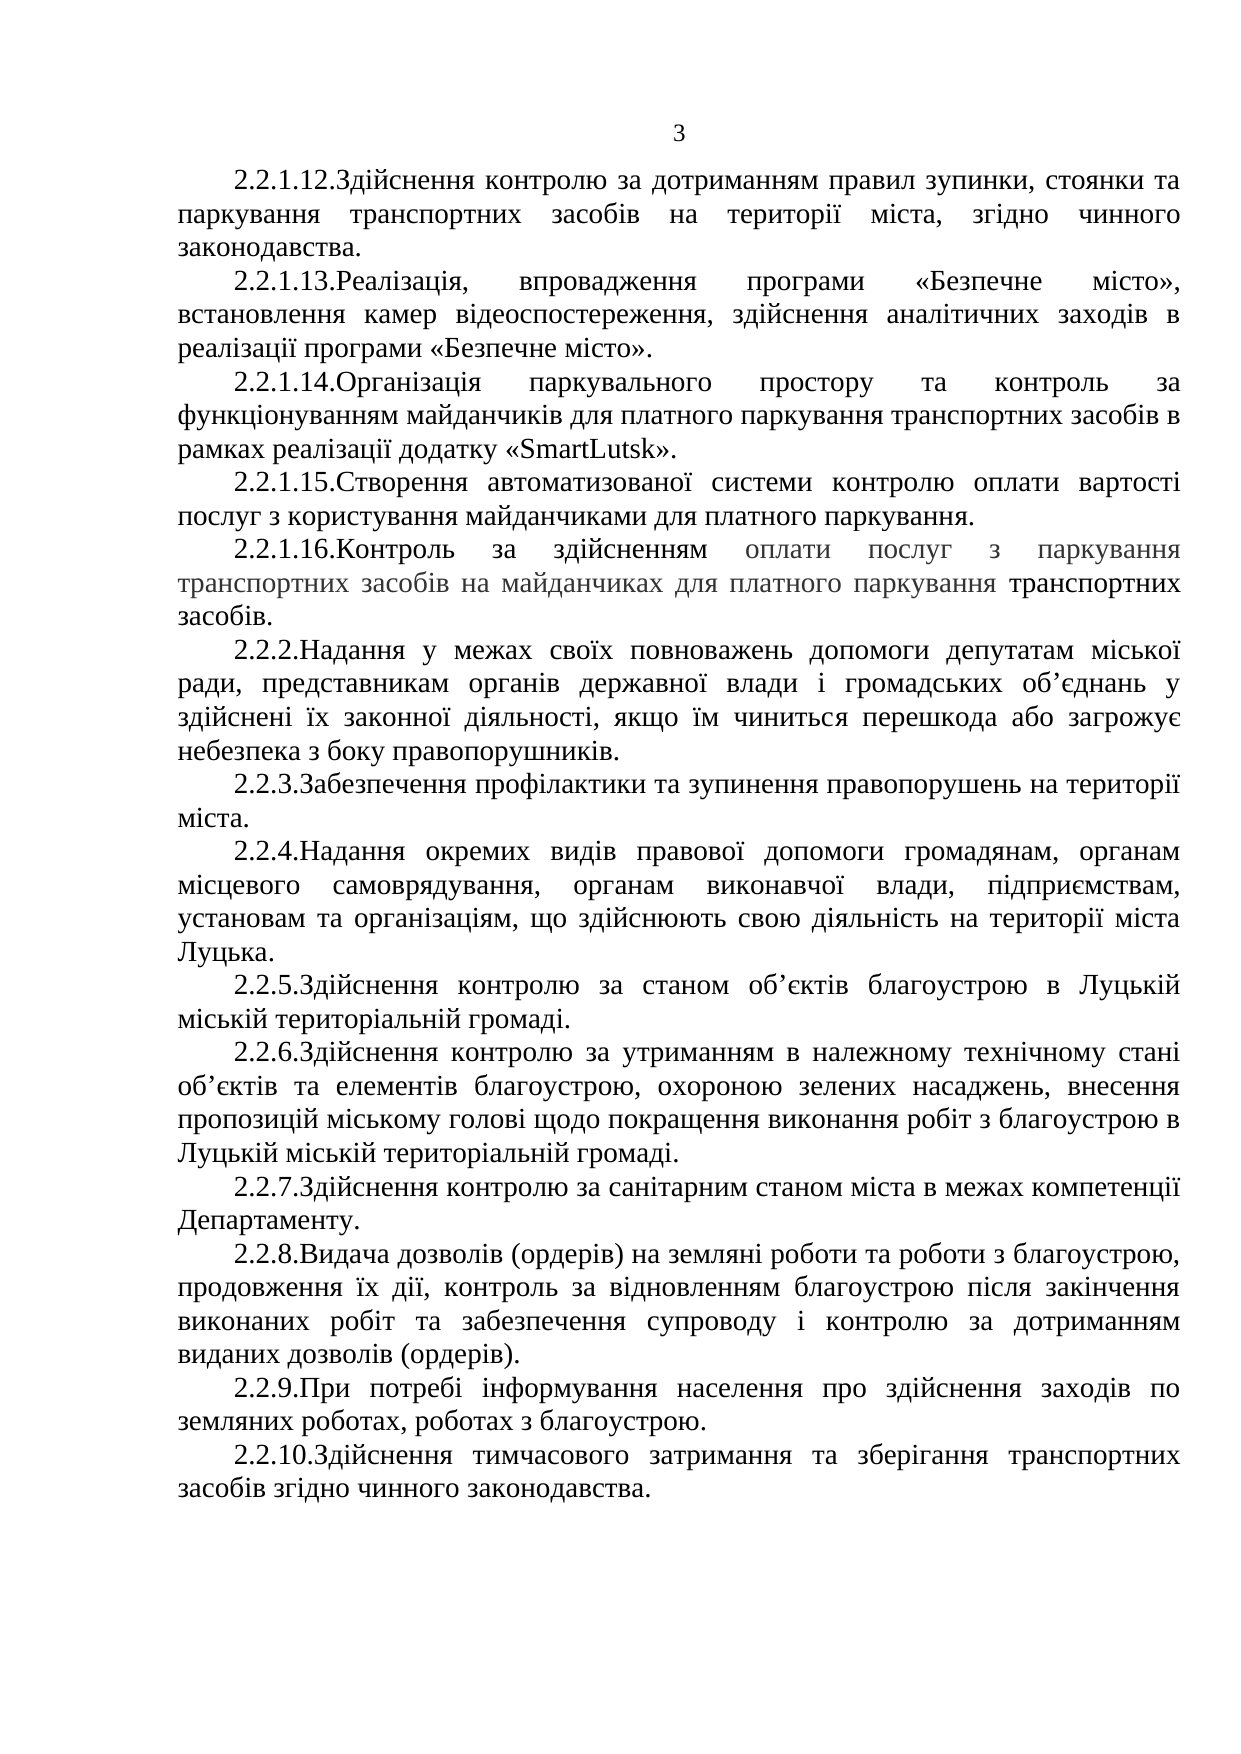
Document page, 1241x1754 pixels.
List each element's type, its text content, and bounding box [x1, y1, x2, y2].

text 2.2.1.13.Реалізація, впровадження програми «Безпечне місто», встановлення камер відеоспостереження, здійснення аналітичних заходів в реалізації програми «Безпечне місто». [177, 263, 1181, 364]
text 2.2.2.Надання у межах своїх повноважень допомоги депутатам міської ради, представникам органів державної влади і громадських об’єднань у здійснені їх законної діяльності, якщо їм чиниться перешкода або загрожує небезпека з боку правопорушників. [177, 632, 1181, 766]
text 2.2.7.Здійснення контролю за санітарним станом міста в межах компетенції Департаменту. [177, 1169, 1181, 1236]
text 2.2.4.Надання окремих видів правової допомоги громадянам, органам місцевого самоврядування, органам виконавчої влади, підприємствам, установам та організаціям, що здійснюють свою діяльність на території міста Луцька. [177, 833, 1181, 967]
text 2.2.1.16.Контроль за здійсненням оплати послуг з паркування транспортних засобів на майданчиках для платного паркування транспортних засобів. [177, 565, 1181, 632]
text 2.2.1.15.Створення автоматизованої системи контролю оплати вартості послуг з користування майданчиками для платного паркування. [177, 464, 1181, 531]
text 2.2.3.Забезпечення профілактики та зупинення правопорушень на території міста. [177, 766, 1181, 833]
text 2.2.9.При потребі інформування населення про здійснення заходів по земляних роботах, роботах з благоустрою. [177, 1370, 1181, 1437]
text 2.2.5.Здійснення контролю за станом об’єктів благоустрою в Луцькій міській територіальній громаді. [177, 967, 1181, 1034]
text 2.2.1.12.Здійснення контролю за дотриманням правил зупинки, стоянки та паркування транспортних засобів на території міста, згідно чинного законодавства. [177, 162, 1181, 263]
text 2.2.8.Видача дозволів (ордерів) на земляні роботи та роботи з благоустрою, продовження їх дії, контроль за відновленням благоустрою після закінчення виконаних робіт та забезпечення супроводу і контролю за дотриманням виданих дозволів (ордерів). [177, 1236, 1181, 1370]
text 2.2.6.Здійснення контролю за утриманням в належному технічному стані об’єктів та елементів благоустрою, охороною зелених насаджень, внесення пропозицій міському голові щодо покращення виконання робіт з благоустрою в Луцькій міській територіальній громаді. [177, 1034, 1181, 1169]
text 2.2.10.Здійснення тимчасового затримання та зберігання транспортних засобів згідно чинного законодавства. [177, 1437, 1181, 1504]
text 2.2.1.16.Контроль за здійсненням оплати послуг з паркування транспортних засобів на майданчиках для платного паркування транспортних засобів. [177, 531, 745, 565]
text 2.2.1.14.Організація паркувального простору та контроль за функціонуванням майданчиків для платного паркування транспортних засобів в рамках реалізації додатку «SmartLutsk». [177, 364, 1181, 464]
